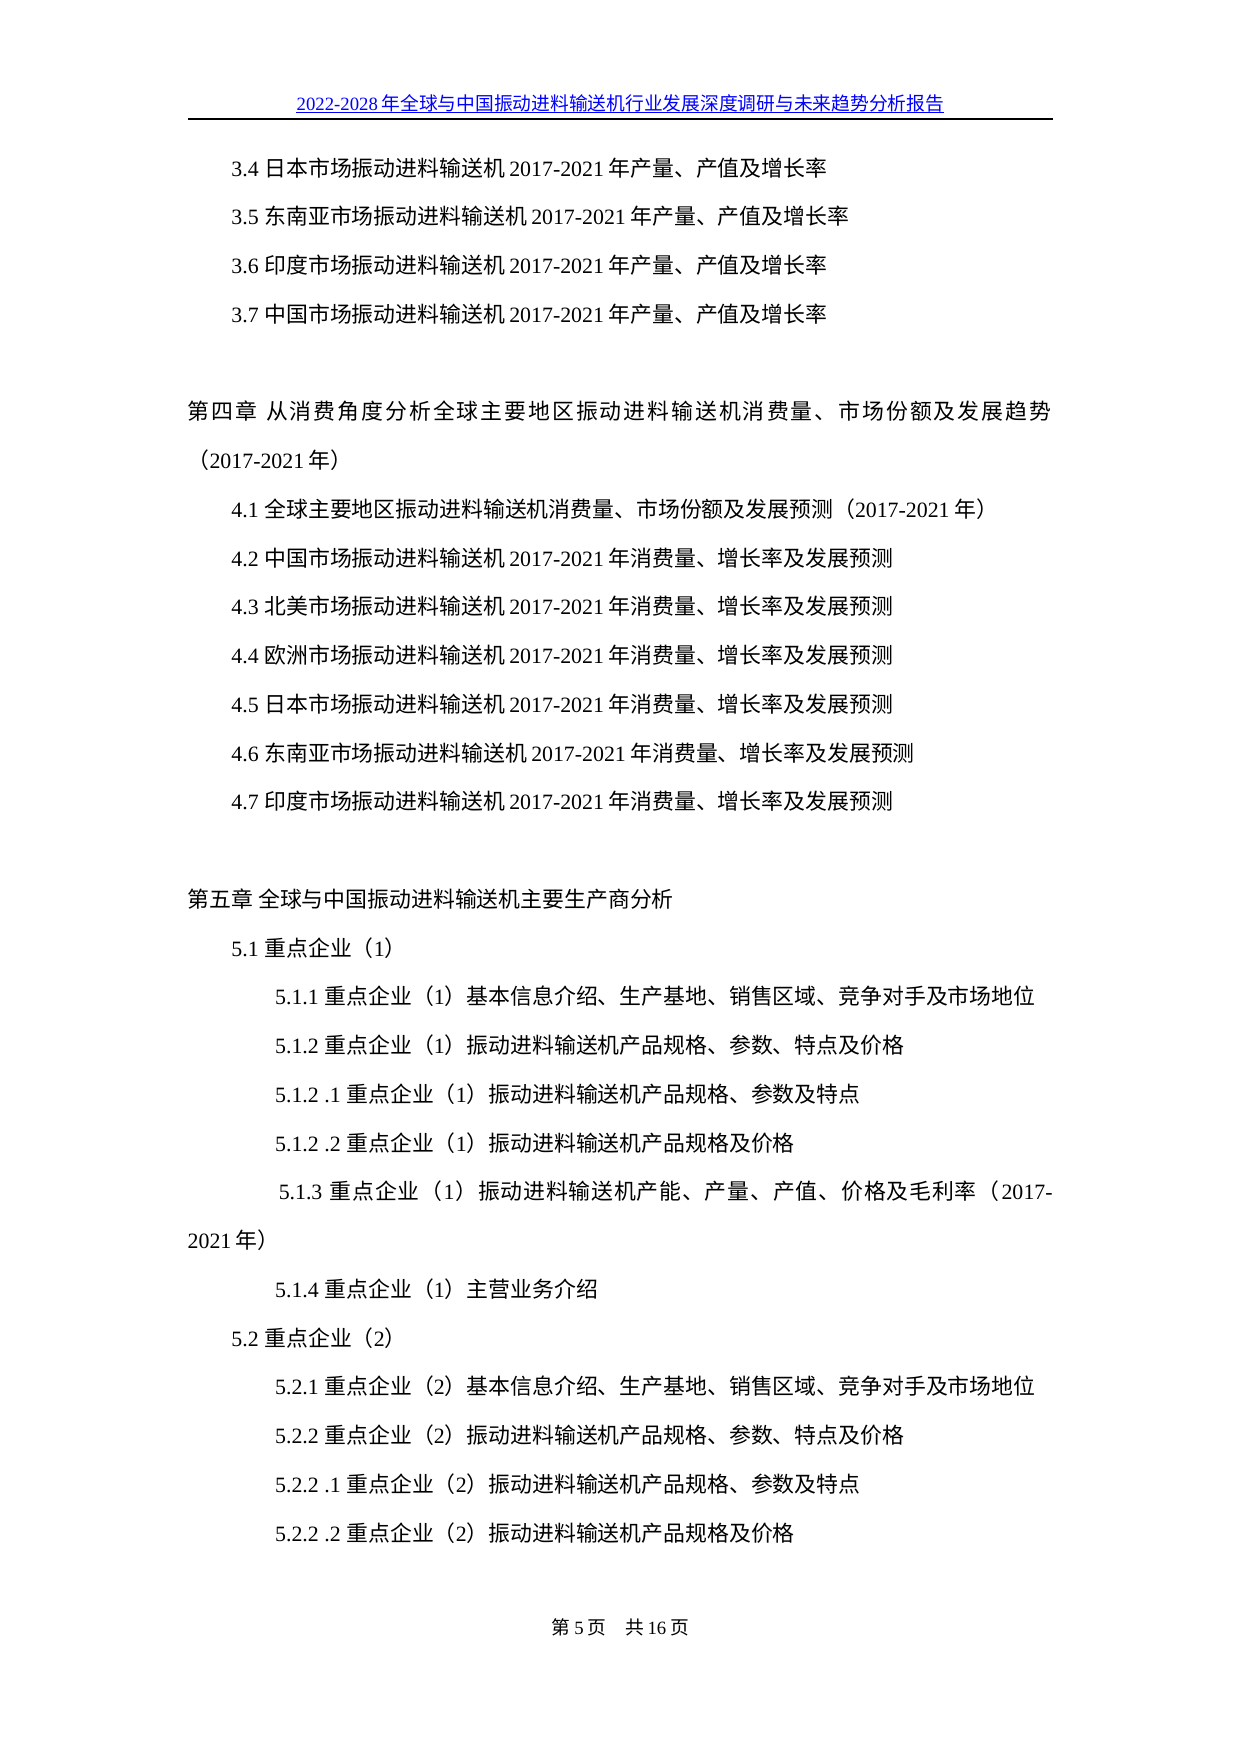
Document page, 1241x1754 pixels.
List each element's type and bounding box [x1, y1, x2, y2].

text [187, 150, 1053, 1548]
